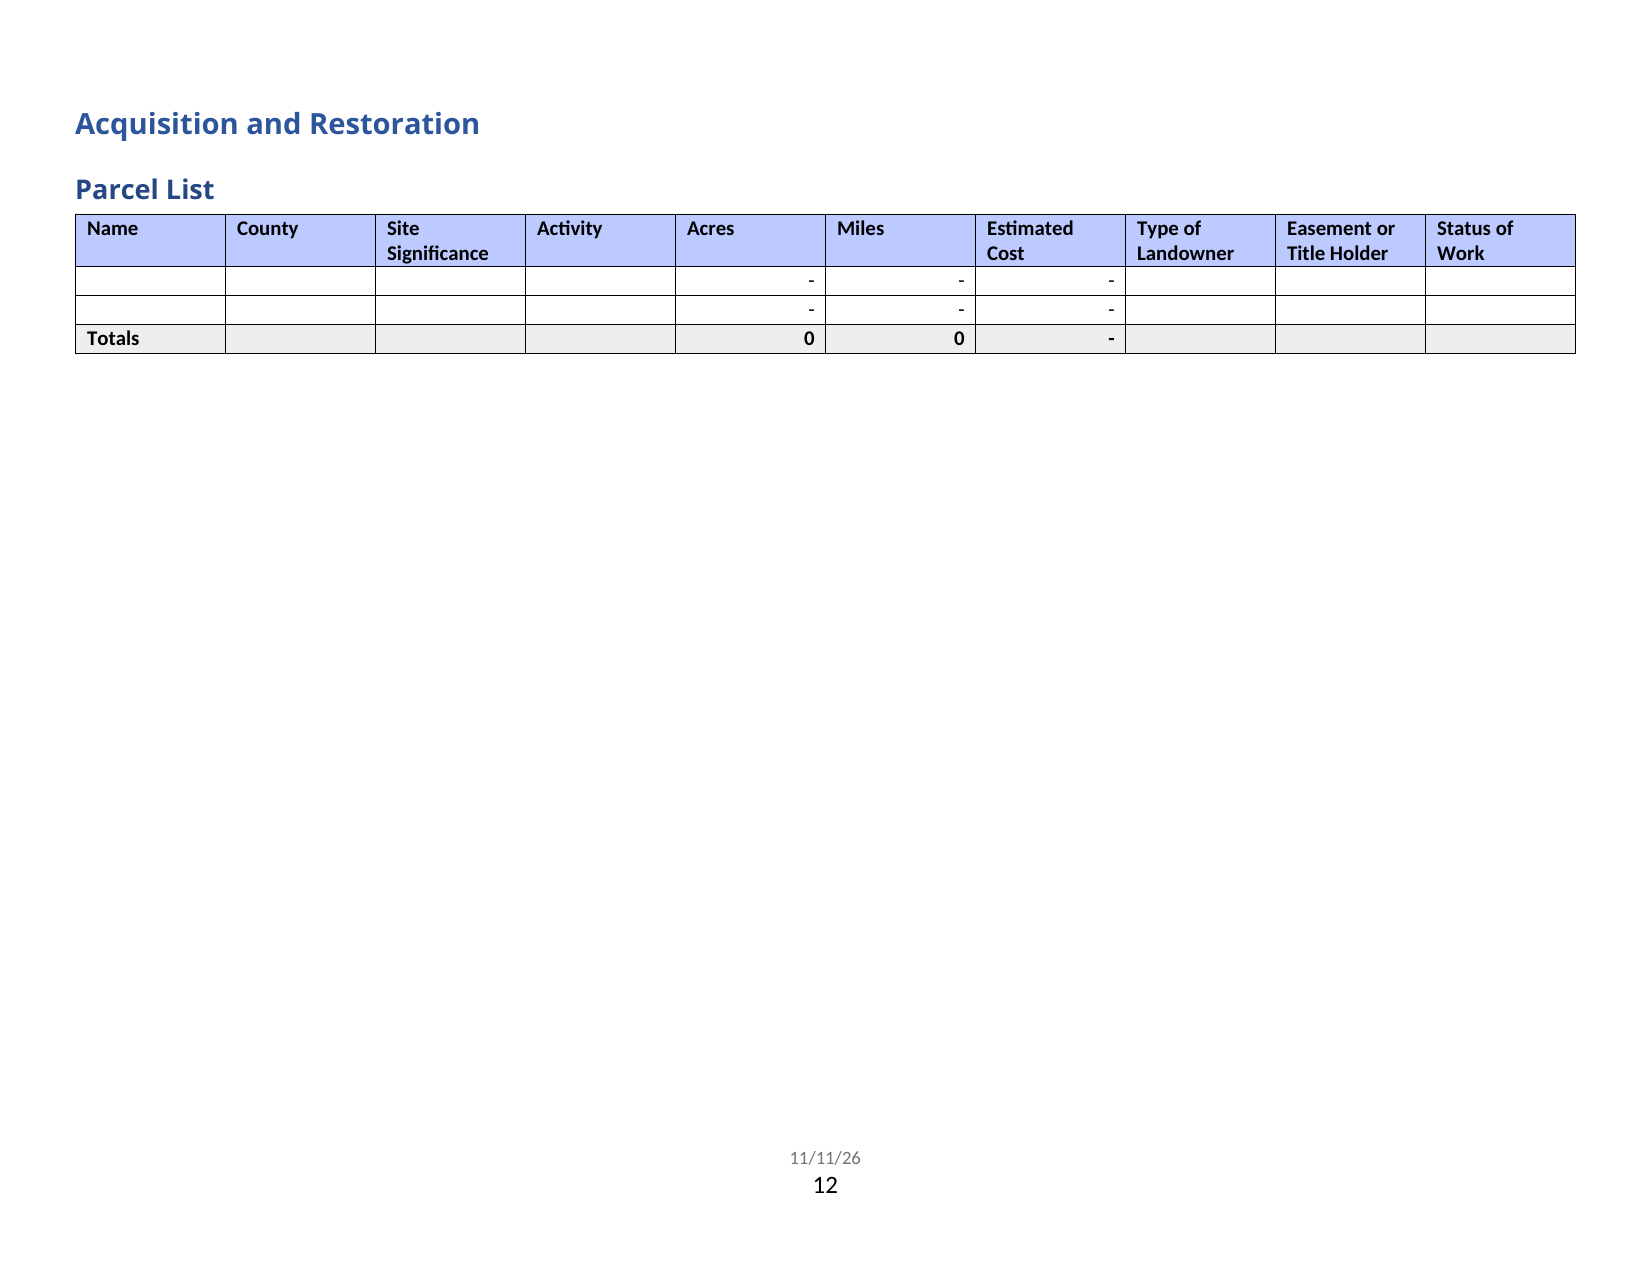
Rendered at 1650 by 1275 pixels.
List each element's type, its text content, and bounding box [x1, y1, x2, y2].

table_cell - [826, 296, 975, 324]
table_cell [76, 267, 225, 295]
table_cell [526, 267, 675, 295]
table_cell - [676, 267, 825, 295]
table_cell - [976, 296, 1125, 324]
table_cell [1276, 325, 1425, 353]
table_header Activity [526, 215, 675, 266]
table_cell [76, 296, 225, 324]
subtitle Parcel List [75, 171, 1575, 208]
table_cell [376, 325, 525, 353]
table_cell [226, 296, 375, 324]
table_cell - [976, 267, 1125, 295]
table_cell [1276, 296, 1425, 324]
table_cell [376, 296, 525, 324]
table_header Name [76, 215, 225, 266]
table_header Estimated Cost [976, 215, 1125, 266]
table_header County [226, 215, 375, 266]
table_cell - [976, 325, 1125, 353]
table_cell 0 [676, 325, 825, 353]
table_cell [526, 296, 675, 324]
table_cell - [826, 267, 975, 295]
table_header Miles [826, 215, 975, 266]
table_cell [1126, 325, 1275, 353]
table_cell [1426, 267, 1575, 295]
table_cell Totals [76, 325, 225, 353]
table_cell [1126, 267, 1275, 295]
table_header Acres [676, 215, 825, 266]
table_cell - [676, 296, 825, 324]
table_header Site Significance [376, 215, 525, 266]
table_cell [526, 325, 675, 353]
table_header Status of Work [1426, 215, 1575, 266]
table_header Easement or Title Holder [1276, 215, 1425, 266]
table_cell [226, 325, 375, 353]
table_cell 0 [826, 325, 975, 353]
subtitle Acquisition and Restoration [75, 103, 1575, 143]
table_header Type of Landowner [1126, 215, 1275, 266]
table_cell [1426, 296, 1575, 324]
table_cell [1276, 267, 1425, 295]
table_cell [376, 267, 525, 295]
table_cell [1426, 325, 1575, 353]
table_cell [1126, 296, 1275, 324]
table_cell [226, 267, 375, 295]
